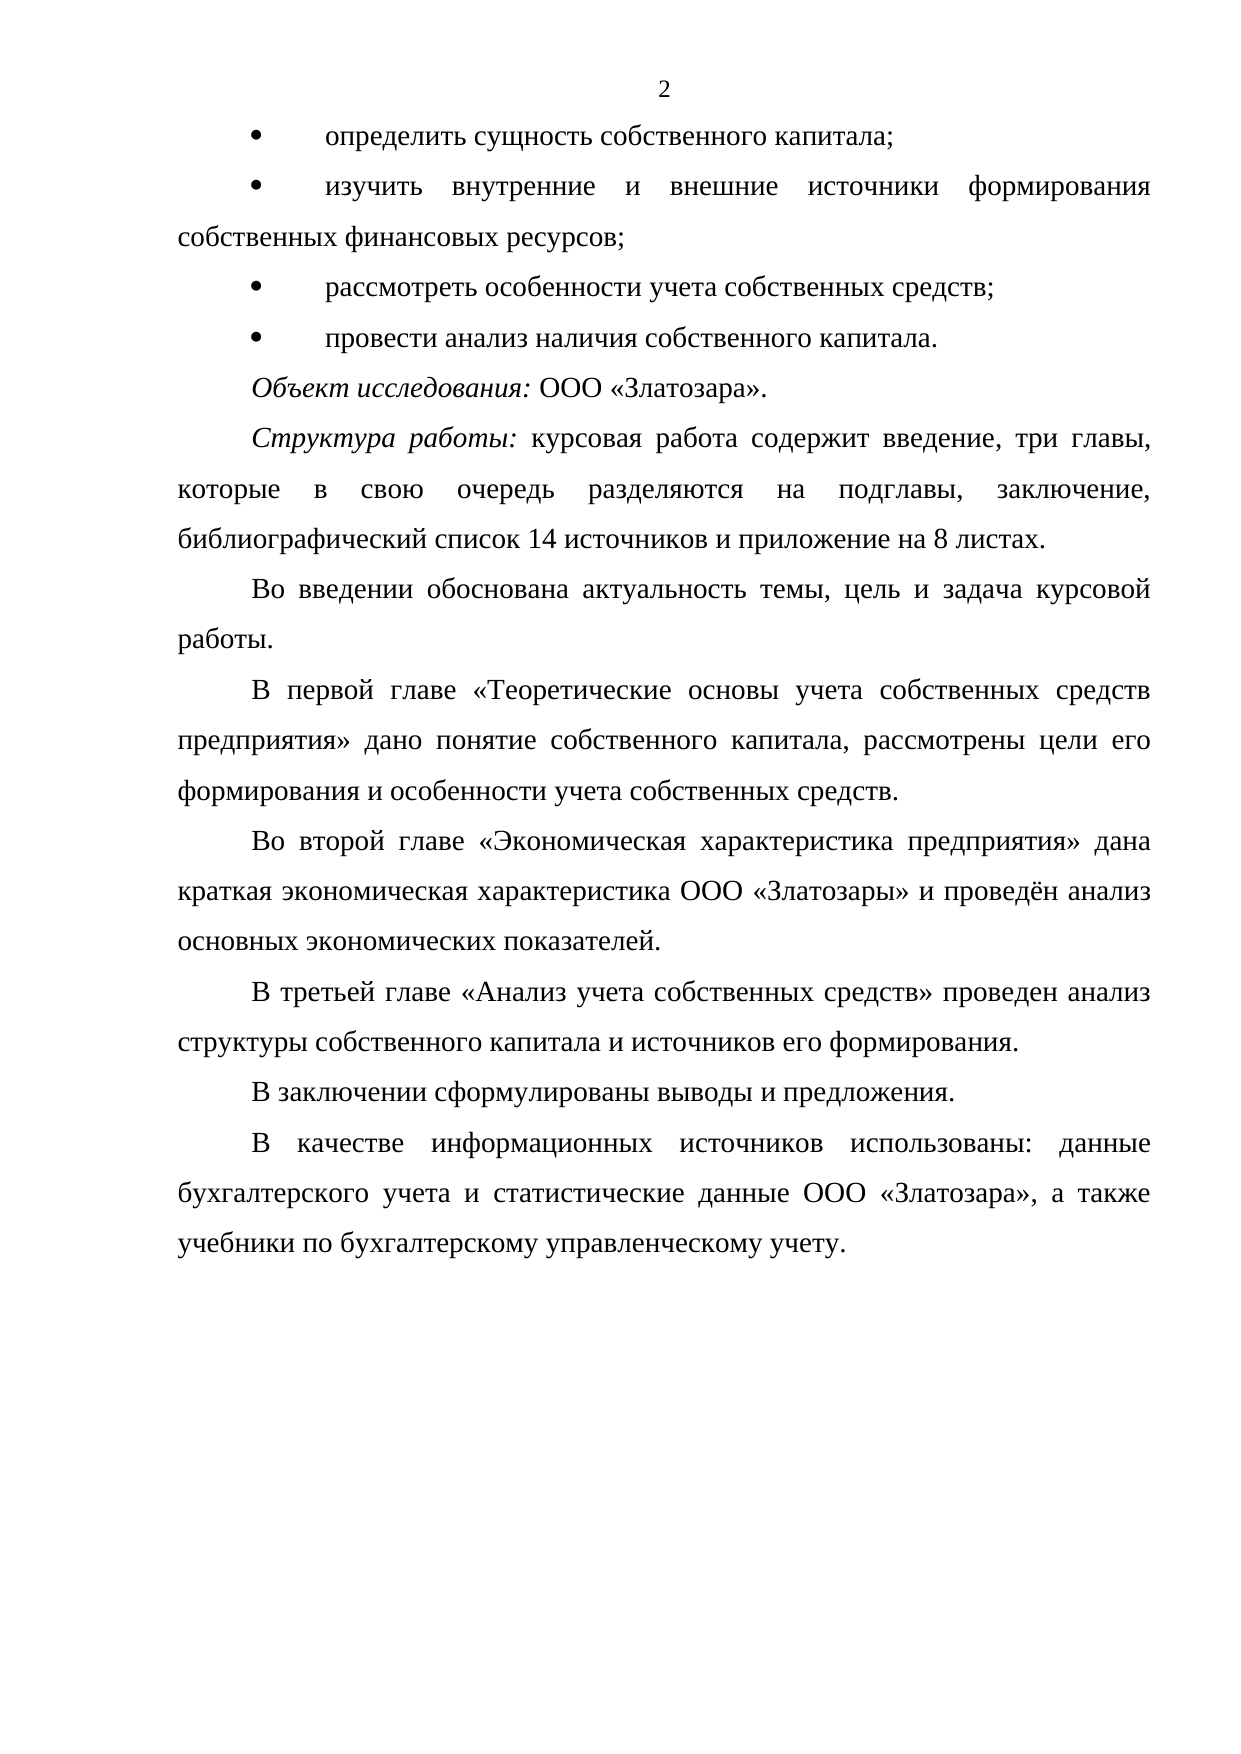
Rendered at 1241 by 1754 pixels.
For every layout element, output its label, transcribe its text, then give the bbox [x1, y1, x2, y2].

list провести анализ наличия собственного капитала. [177, 320, 1152, 353]
text Во второй главе «Экономическая характеристика предприятия» дана краткая экономическая характеристика ООО «Златозары» и проведён анализ основных экономических показателей. [177, 823, 1152, 957]
text Структура работы: курсовая работа содержит введение, три главы, которые в свою очередь разделяются на подглавы, заключение, библиографический список 14 источников и приложение на 8 листах. [177, 420, 1152, 554]
text Объект исследования: ООО «Златозара». [177, 370, 1152, 404]
text Во введении обоснована актуальность темы, цель и задача курсовой работы. [177, 571, 1152, 655]
list определить сущность собственного капитала; [177, 118, 1152, 152]
text В качестве информационных источников использованы: данные бухгалтерского учета и статистические данные ООО «Златозара», а также учебники по бухгалтерскому управленческому учету. [177, 1125, 1152, 1259]
text В третьей главе «Анализ учета собственных средств» проведен анализ структуры собственного капитала и источников его формирования. [177, 974, 1152, 1058]
list рассмотреть особенности учета собственных средств; [177, 269, 1152, 303]
list изучить внутренние и внешние источники формирования собственных финансовых ресурсов; [177, 168, 1152, 252]
text В заключении сформулированы выводы и предложения. [177, 1074, 1152, 1108]
text В первой главе «Теоретические основы учета собственных средств предприятия» дано понятие собственного капитала, рассмотрены цели его формирования и особенности учета собственных средств. [177, 672, 1152, 806]
